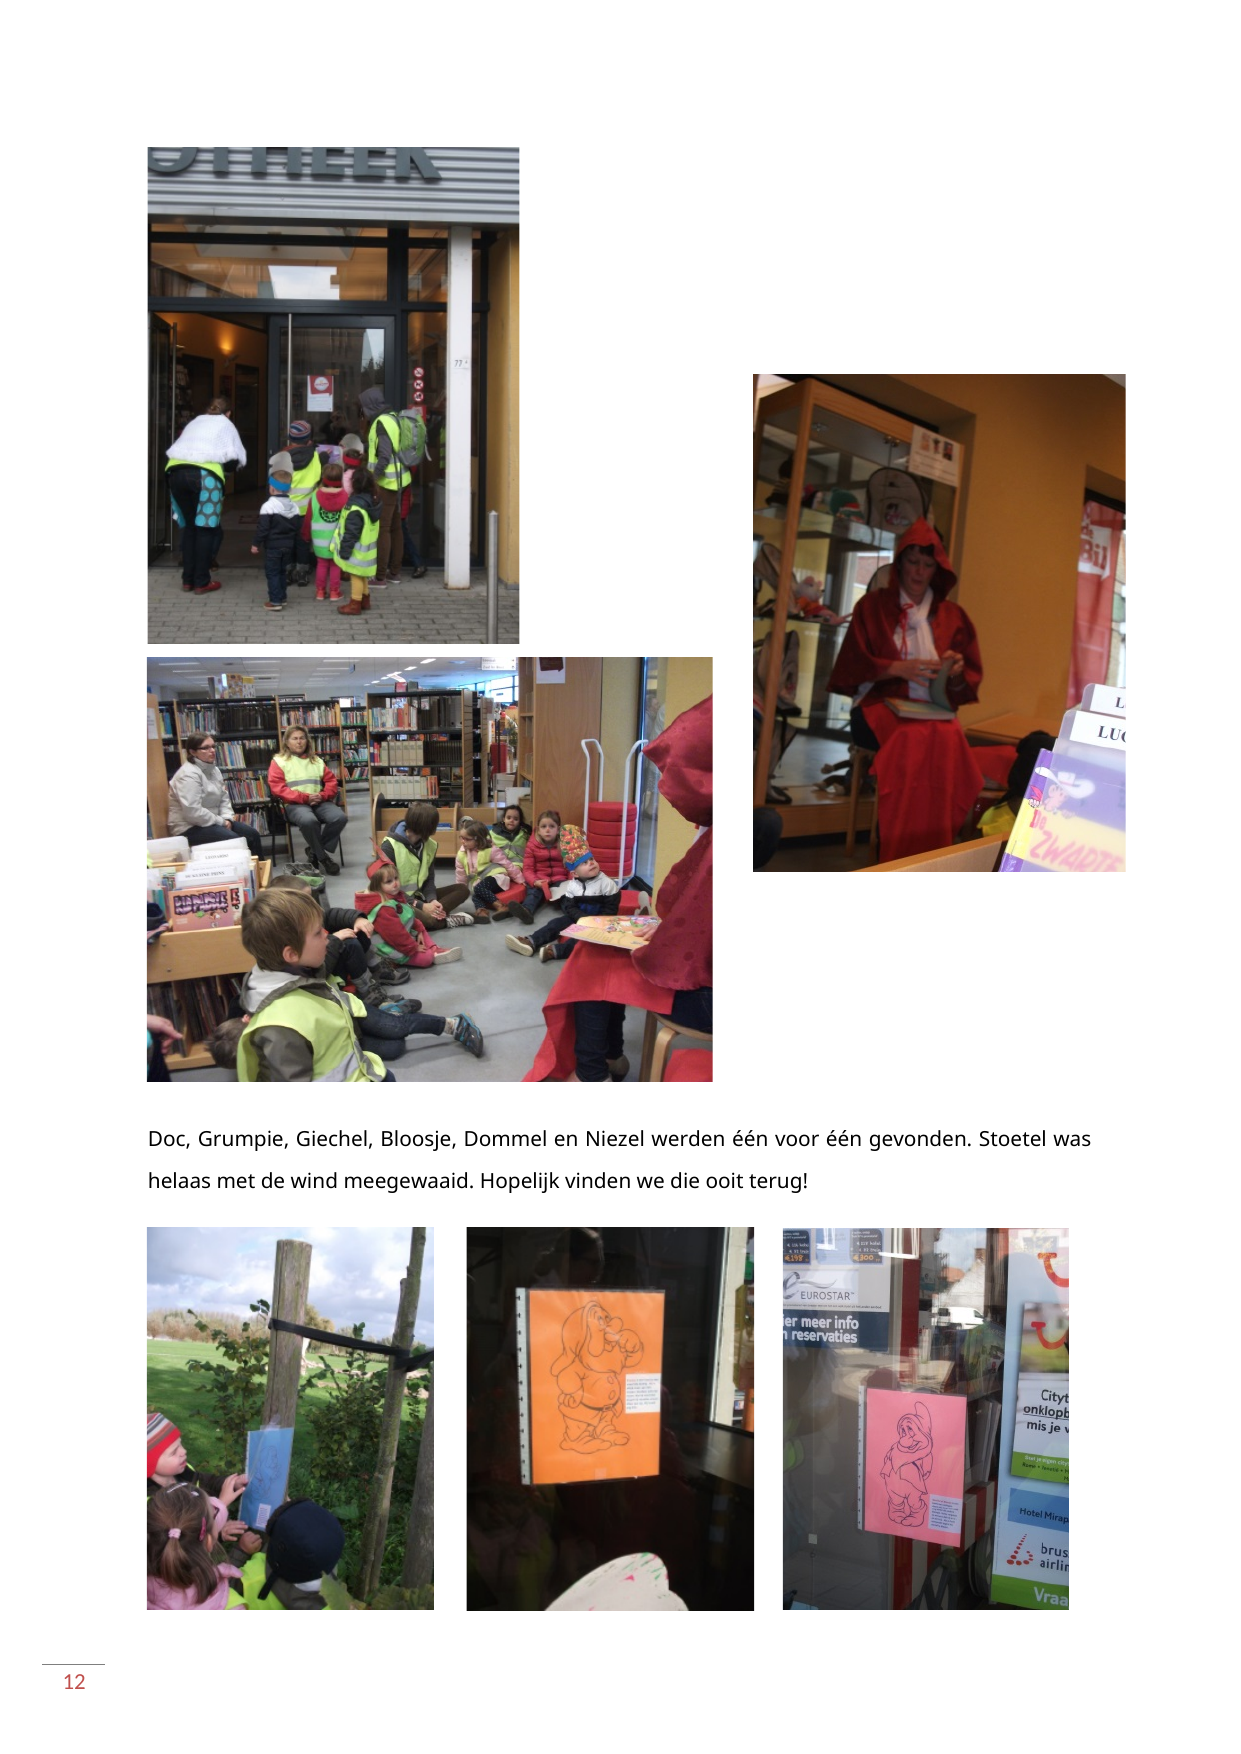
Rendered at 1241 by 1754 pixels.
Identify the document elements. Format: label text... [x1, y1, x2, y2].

text Doc, Grumpie, Giechel, Bloosje, Dommel en Niezel werden één voor één gevonden. Stoetel was helaas met de wind meegewaaid. Hopelijk vinden we die ooit terug! [148, 1124, 1093, 1195]
picture [782, 1228, 1069, 1610]
picture [466, 1227, 755, 1611]
picture [1096, 374, 1126, 872]
picture [147, 147, 520, 644]
picture [146, 1227, 434, 1610]
table_header Sprookjeswandeling [136, 148, 1096, 1124]
